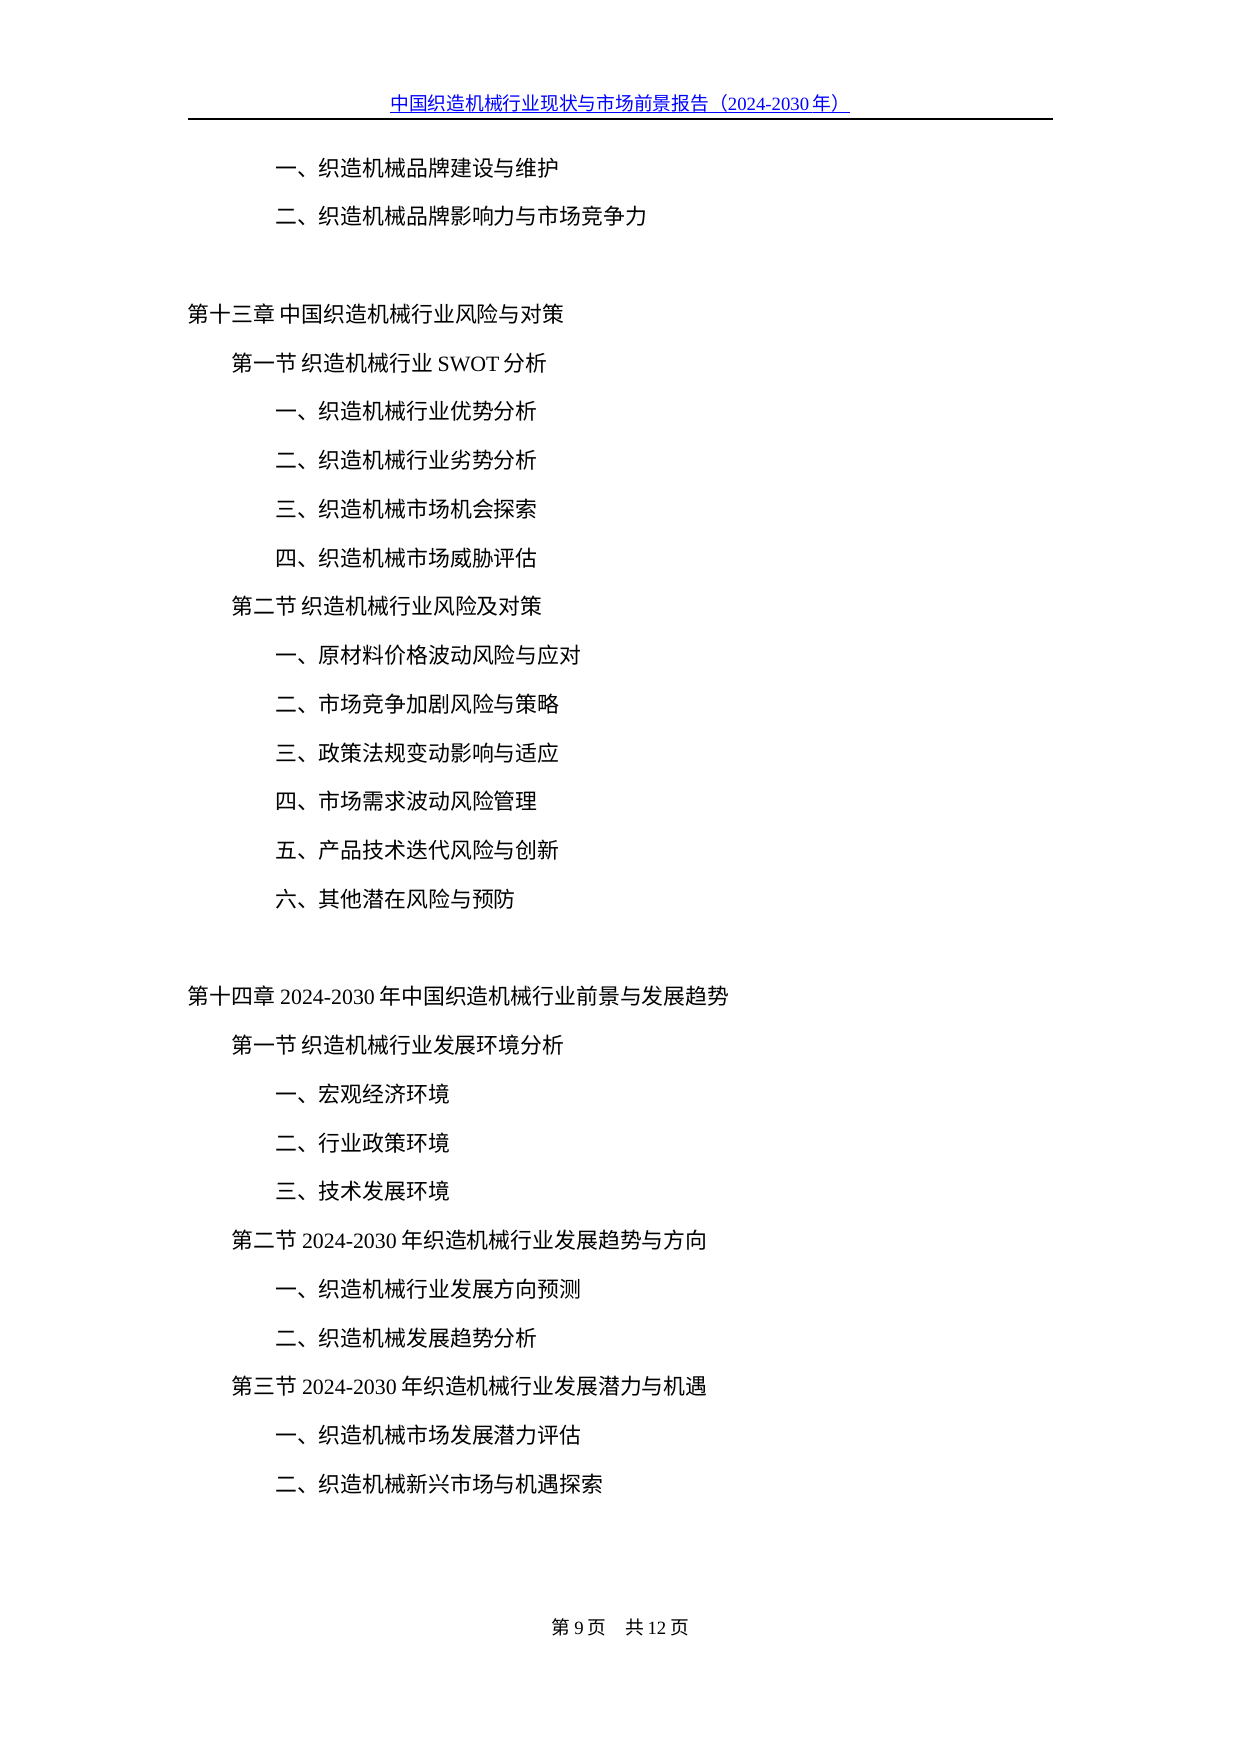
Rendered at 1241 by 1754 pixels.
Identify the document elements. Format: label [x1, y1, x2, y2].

text [187, 150, 1053, 1499]
